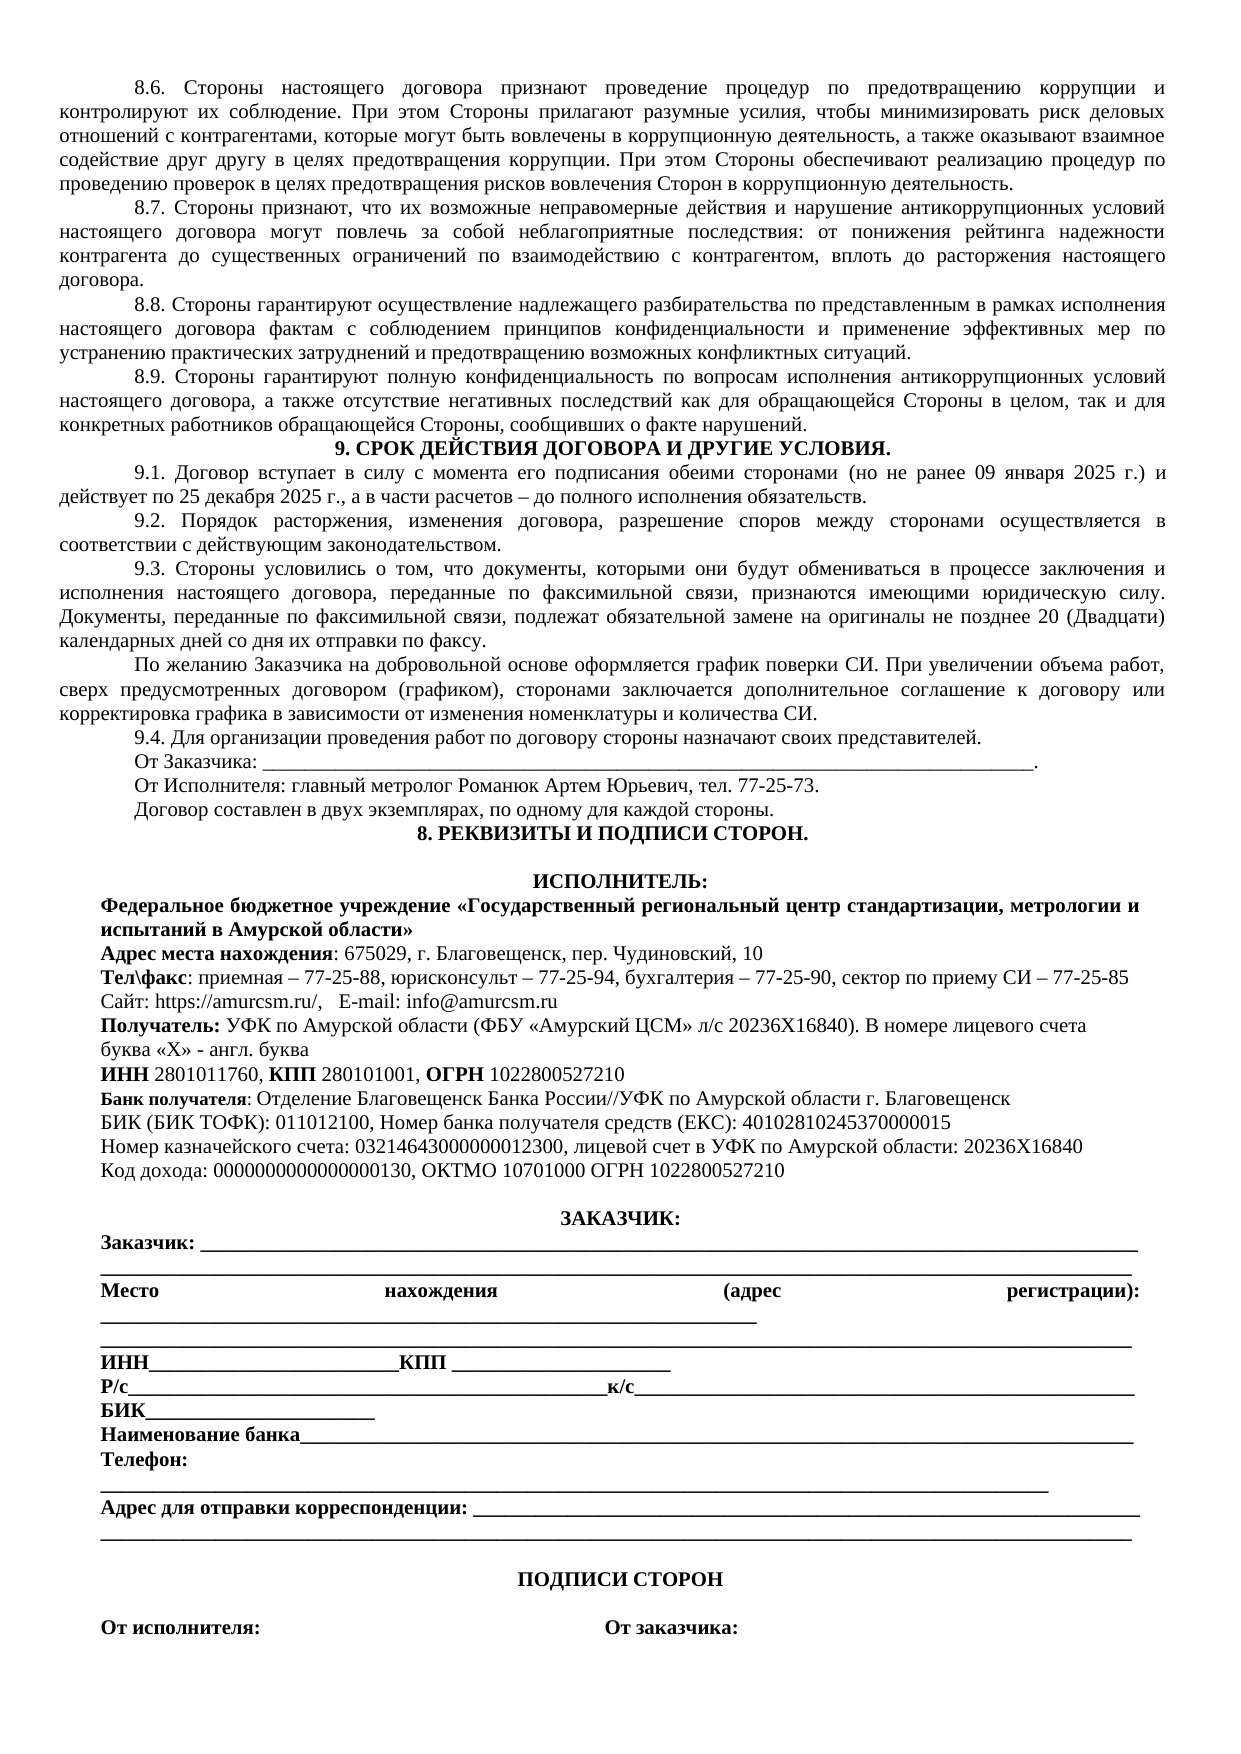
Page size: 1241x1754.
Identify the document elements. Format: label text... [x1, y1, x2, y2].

text 8.6. Стороны настоящего договора признают проведение процедур по предотвращению коррупции и контролируют их соблюдение. При этом Стороны прилагают разумные усилия, чтобы минимизировать риск деловых отношений с контрагентами, которые могут быть вовлечены в коррупционную деятельность, а также оказывают взаимное содействие друг другу в целях предотвращения коррупции. При этом Стороны обеспечивают реализацию процедур по проведению проверок в целях предотвращения рисков вовлечения Сторон в коррупционную деятельность. [59, 75, 1167, 195]
text 8.7. Стороны признают, что их возможные неправомерные действия и нарушение антикоррупционных условий настоящего договора могут повлечь за собой неблагоприятные последствия: от понижения рейтинга надежности контрагента до существенных ограничений по взаимодействию с контрагентом, вплоть до расторжения настоящего договора. [59, 195, 1167, 291]
text 9.1. Договор вступает в силу с момента его подписания обеими сторонами (но не ранее 09 января 2025 г.) и действует по 25 декабря 2025 г., а в части расчетов – до полного исполнения обязательств. [59, 460, 1167, 508]
text 8. РЕКВИЗИТЫ И ПОДПИСИ СТОРОН. [59, 821, 1167, 845]
subtitle От Исполнителя: главный метролог Романюк Артем Юрьевич, тел. 77-25-73. [59, 773, 1167, 797]
text Договор составлен в двух экземплярах, по одному для каждой стороны. [59, 797, 1167, 821]
text 9.4. Для организации проведения работ по договору стороны назначают своих представителей. [59, 724, 1167, 749]
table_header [89, 869, 1152, 1663]
text От Заказчика: __________________________________________________________________________. [59, 749, 1167, 773]
text 9.2. Порядок расторжения, изменения договора, разрешение споров между сторонами осуществляется в соответствии с действующим законодательством. [59, 508, 1167, 556]
text 8.8. Стороны гарантируют осуществление надлежащего разбирательства по представленным в рамках исполнения настоящего договора фактам с соблюдением принципов конфиденциальности и применение эффективных мер по устранению практических затруднений и предотвращению возможных конфликтных ситуаций. [59, 291, 1167, 364]
text По желанию Заказчика на добровольной основе оформляется график поверки СИ. При увеличении объема работ, сверх предусмотренных договором (графиком), сторонами заключается дополнительное соглашение к договору или корректировка графика в зависимости от изменения номенклатуры и количества СИ. [59, 652, 1167, 724]
text 9.3. Стороны условились о том, что документы, которыми они будут обмениваться в процессе заключения и исполнения настоящего договора, переданные по факсимильной связи, признаются имеющими юридическую силу. Документы, переданные по факсимильной связи, подлежат обязательной замене на оригиналы не позднее 20 (Двадцати) календарных дней со дня их отправки по факсу. [59, 556, 1167, 652]
text 9. СРОК ДЕЙСТВИЯ ДОГОВОРА И ДРУГИЕ УСЛОВИЯ. [59, 436, 1167, 460]
text 8.9. Стороны гарантируют полную конфиденциальность по вопросам исполнения антикоррупционных условий настоящего договора, а также отсутствие негативных последствий как для обращающейся Стороны в целом, так и для конкретных работников обращающейся Стороны, сообщивших о факте нарушений. [59, 364, 1167, 436]
